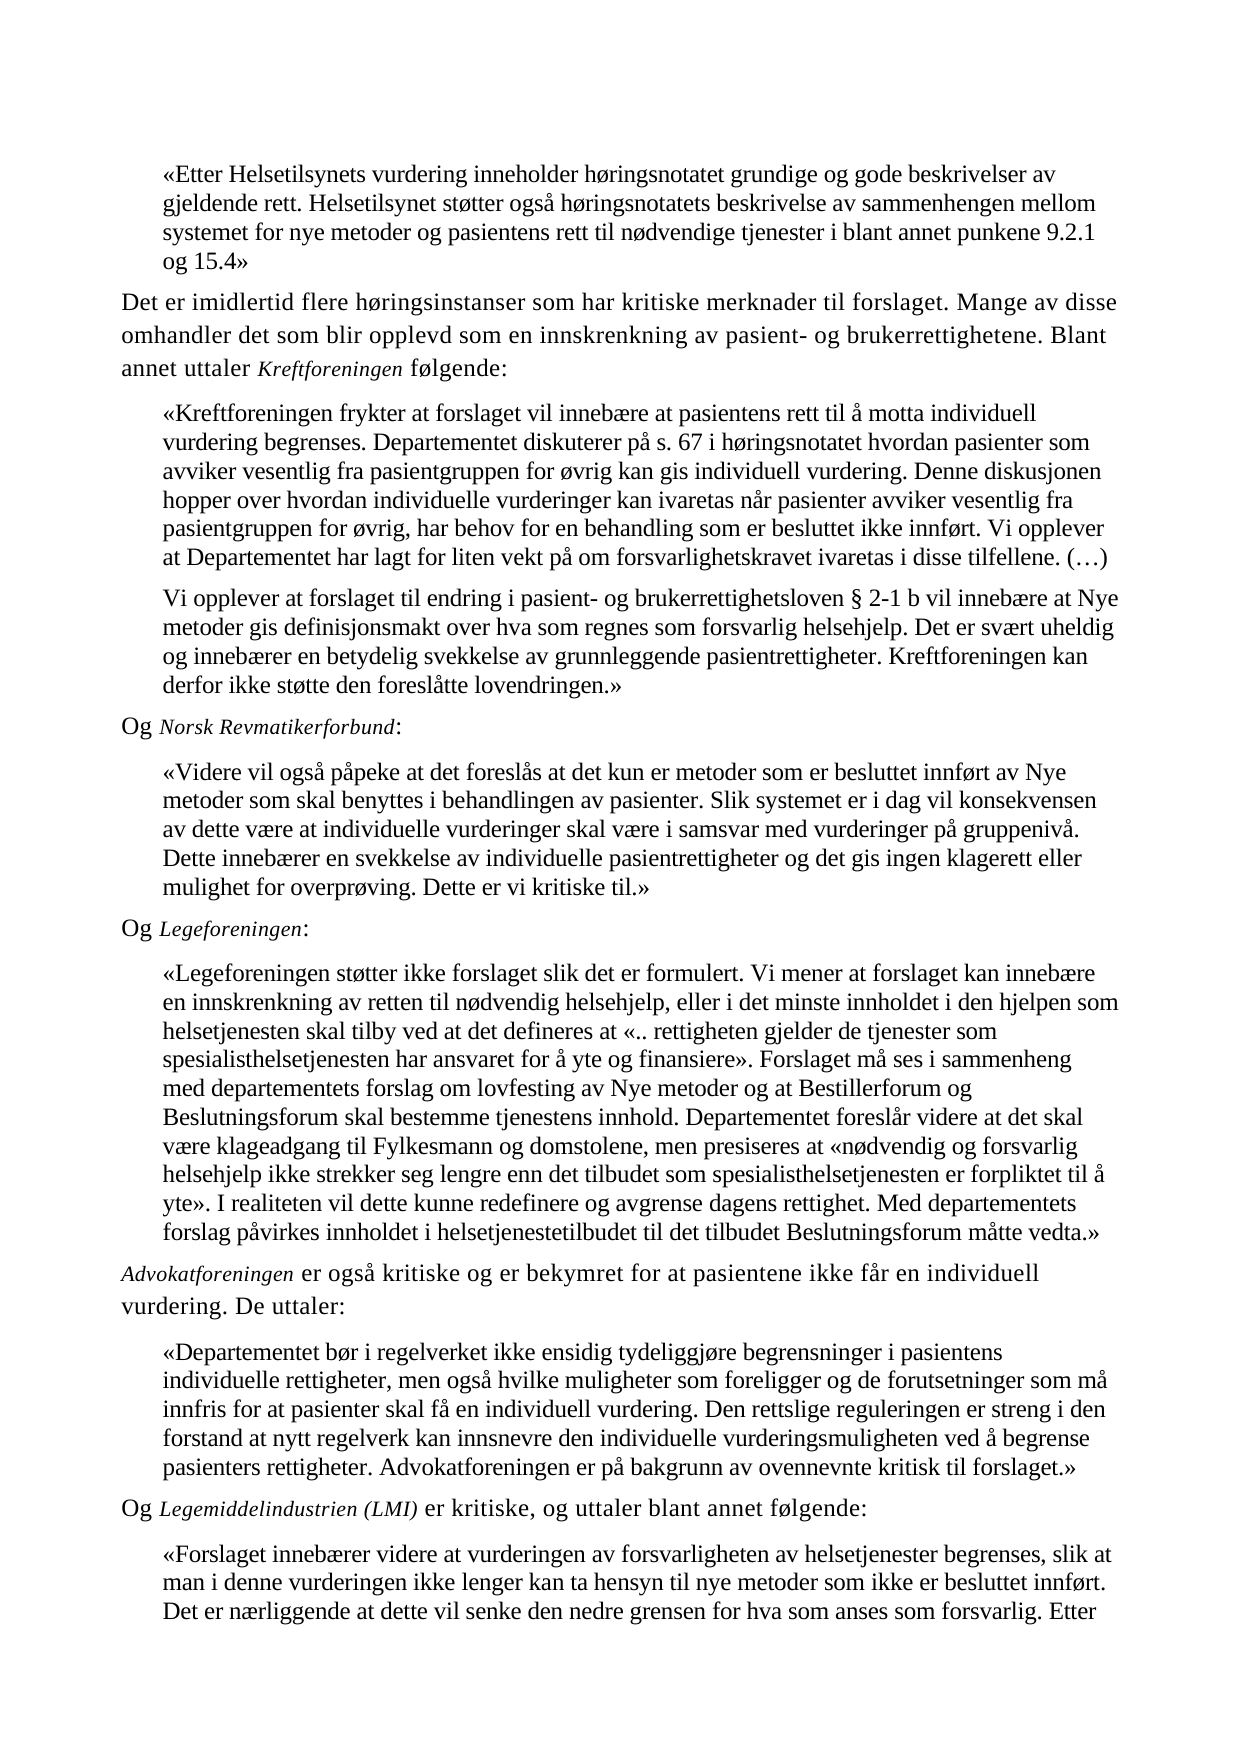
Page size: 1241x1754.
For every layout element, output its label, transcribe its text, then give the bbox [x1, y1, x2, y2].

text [162, 1539, 1119, 1625]
text Og Legemiddelindustrien (LMI) er kritiske, og uttaler blant annet følgende: [121, 1493, 1119, 1522]
text Og Legeforeningen: [121, 913, 1119, 942]
text «Etter Helsetilsynets vurdering inneholder høringsnotatet grundige og gode beskrivelser av gjeldende rett. Helsetilsynet støtter også høringsnotatets beskrivelse av sammenhengen mellom systemet for nye metoder og pasientens rett til nødvendige tjenester i blant annet punkene 9.2.1 og 15.4» [162, 159, 1119, 274]
text Det er imidlertid flere høringsinstanser som har kritiske merknader til forslaget. Mange av disse omhandler det som blir opplevd som en innskrenkning av pasient- og brukerrettighetene. Blant annet uttaler Kreftforeningen følgende: [121, 287, 1119, 382]
text «Departementet bør i regelverket ikke ensidig tydeliggjøre begrensninger i pasientens individuelle rettigheter, men også hvilke muligheter som foreligger og de forutsetninger som må innfris for at pasienter skal få en individuell vurdering. Den rettslige reguleringen er streng i den forstand at nytt regelverk kan innsnevre den individuelle vurderingsmuligheten ved å begrense pasienters rettigheter. Advokatforeningen er på bakgrunn av ovennevnte kritisk til forslaget.» [162, 1337, 1119, 1481]
text Advokatforeningen er også kritiske og er bekymret for at pasientene ikke får en individuell vurdering. De uttaler: [121, 1258, 1119, 1320]
text Og Norsk Revmatikerforbund: [121, 711, 1119, 740]
text «Kreftforeningen frykter at forslaget vil innebære at pasientens rett til å motta individuell vurdering begrenses. Departementet diskuterer på s. 67 i høringsnotatet hvordan pasienter som avviker vesentlig fra pasientgruppen for øvrig kan gis individuell vurdering. Denne diskusjonen hopper over hvordan individuelle vurderinger kan ivaretas når pasienter avviker vesentlig fra pasientgruppen for øvrig, har behov for en behandling som er besluttet ikke innført. Vi opplever at Departementet har lagt for liten vekt på om forsvarlighetskravet ivaretas i disse tilfellene. (…) [162, 398, 1119, 571]
text «Legeforeningen støtter ikke forslaget slik det er formulert. Vi mener at forslaget kan innebære en innskrenkning av retten til nødvendig helsehjelp, eller i det minste innholdet i den hjelpen som helsetjenesten skal tilby ved at det defineres at «.. rettigheten gjelder de tjenester som spesialisthelsetjenesten har ansvaret for å yte og finansiere». Forslaget må ses i sammenheng med departementets forslag om lovfesting av Nye metoder og at Bestillerforum og Beslutningsforum skal bestemme tjenestens innhold. Departementet foreslår videre at det skal være klageadgang til Fylkesmann og domstolene, men presiseres at «nødvendig og forsvarlig helsehjelp ikke strekker seg lengre enn det tilbudet som spesialisthelsetjenesten er forpliktet til å yte». I realiteten vil dette kunne redefinere og avgrense dagens rettighet. Med departementets forslag påvirkes innholdet i helsetjenestetilbudet til det tilbudet Beslutningsforum måtte vedta.» [162, 958, 1119, 1246]
text Vi opplever at forslaget til endring i pasient- og brukerrettighetsloven § 2-1 b vil innebære at Nye metoder gis definisjonsmakt over hva som regnes som forsvarlig helsehjelp. Det er svært uheldig og innebærer en betydelig svekkelse av grunnleggende pasientrettigheter. Kreftforeningen kan derfor ikke støtte den foreslåtte lovendringen.» [162, 583, 1119, 698]
text «Videre vil også påpeke at det foreslås at det kun er metoder som er besluttet innført av Nye metoder som skal benyttes i behandlingen av pasienter. Slik systemet er i dag vil konsekvensen av dette være at individuelle vurderinger skal være i samsvar med vurderinger på gruppenivå. Dette innebærer en svekkelse av individuelle pasientrettigheter og det gis ingen klagerett eller mulighet for overprøving. Dette er vi kritiske til.» [162, 757, 1119, 900]
